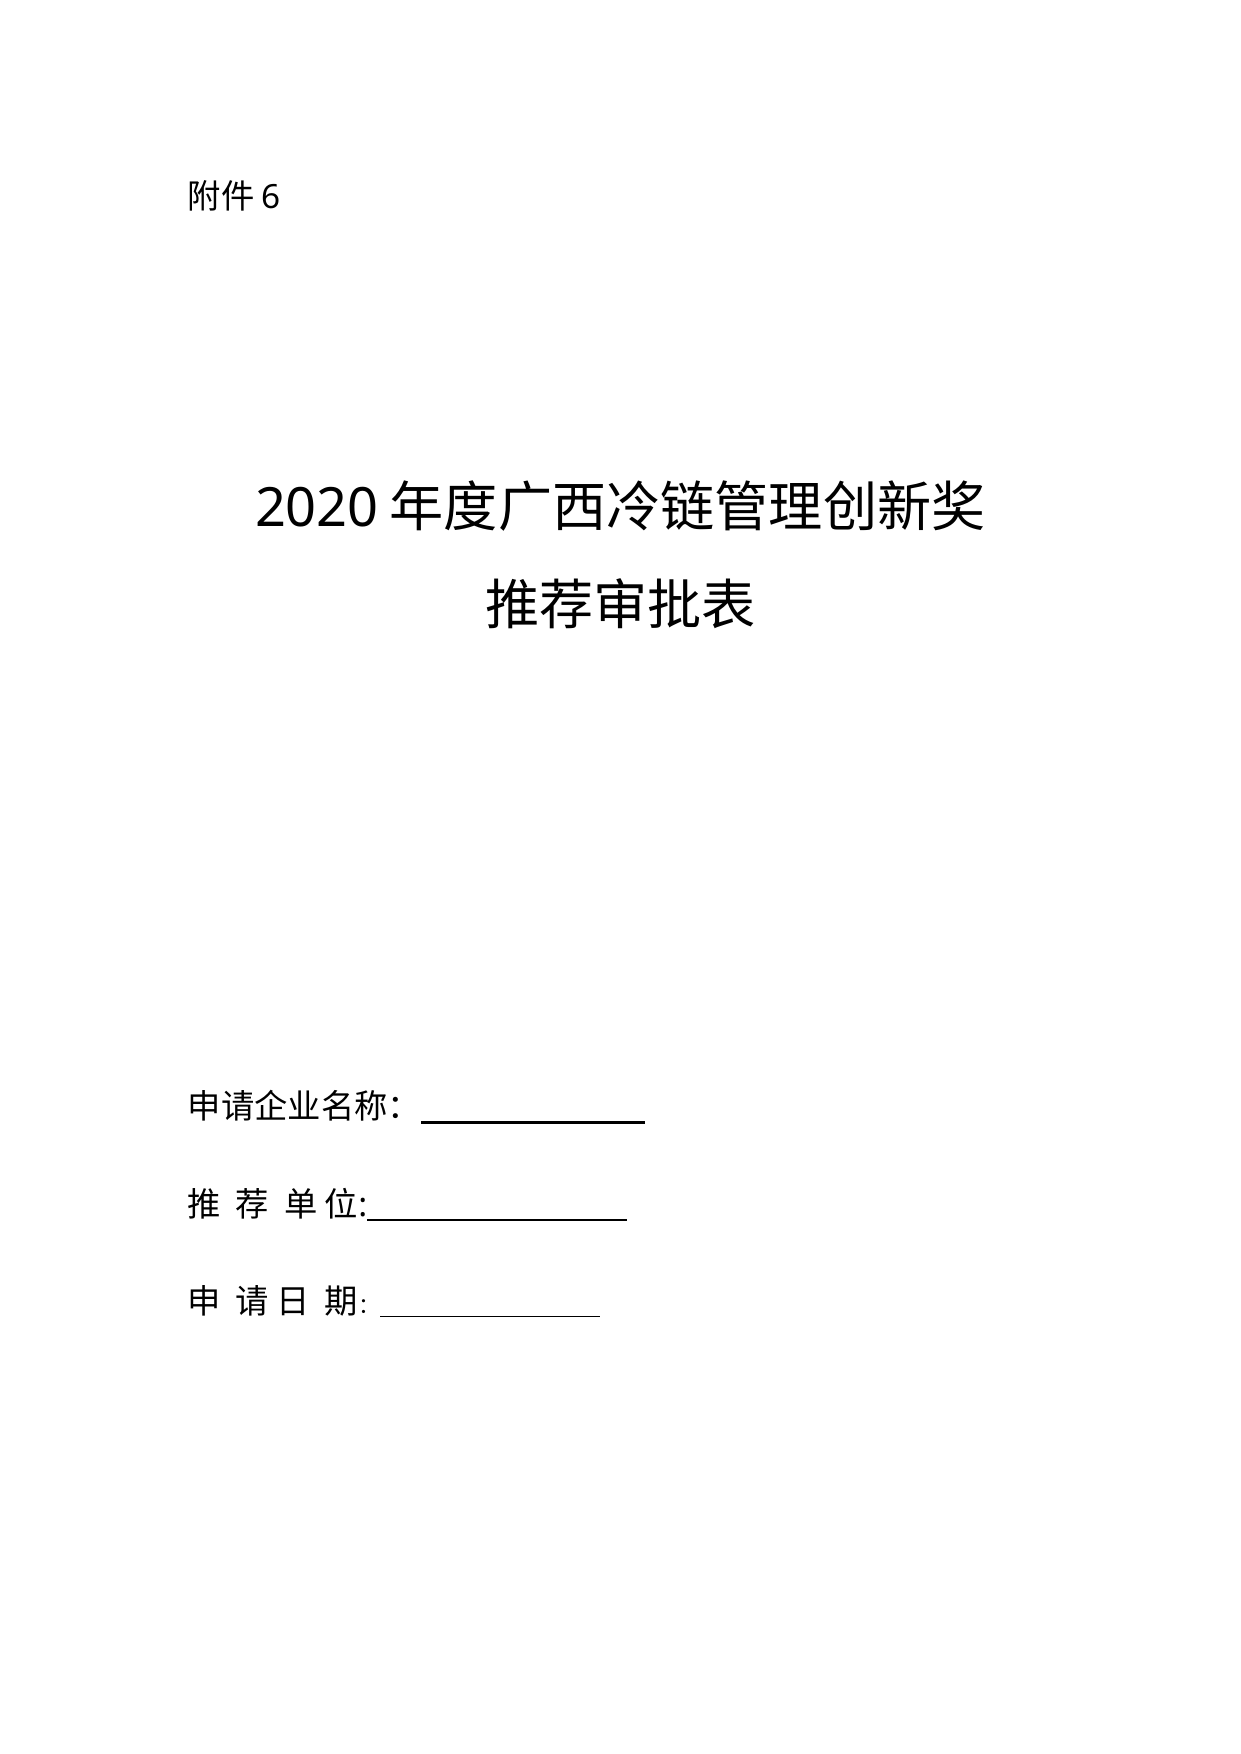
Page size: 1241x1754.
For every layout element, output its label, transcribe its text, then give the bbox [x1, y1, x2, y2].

text 申请企业名称： [187, 1072, 1053, 1137]
text 推 荐 单 位: [187, 1169, 1053, 1234]
text 附件6 [187, 162, 1053, 227]
text 申 请 日 期： [187, 1267, 1053, 1332]
text 推荐审批表 [187, 552, 1053, 649]
text 2020年度广西冷链管理创新奖 [187, 454, 1053, 552]
